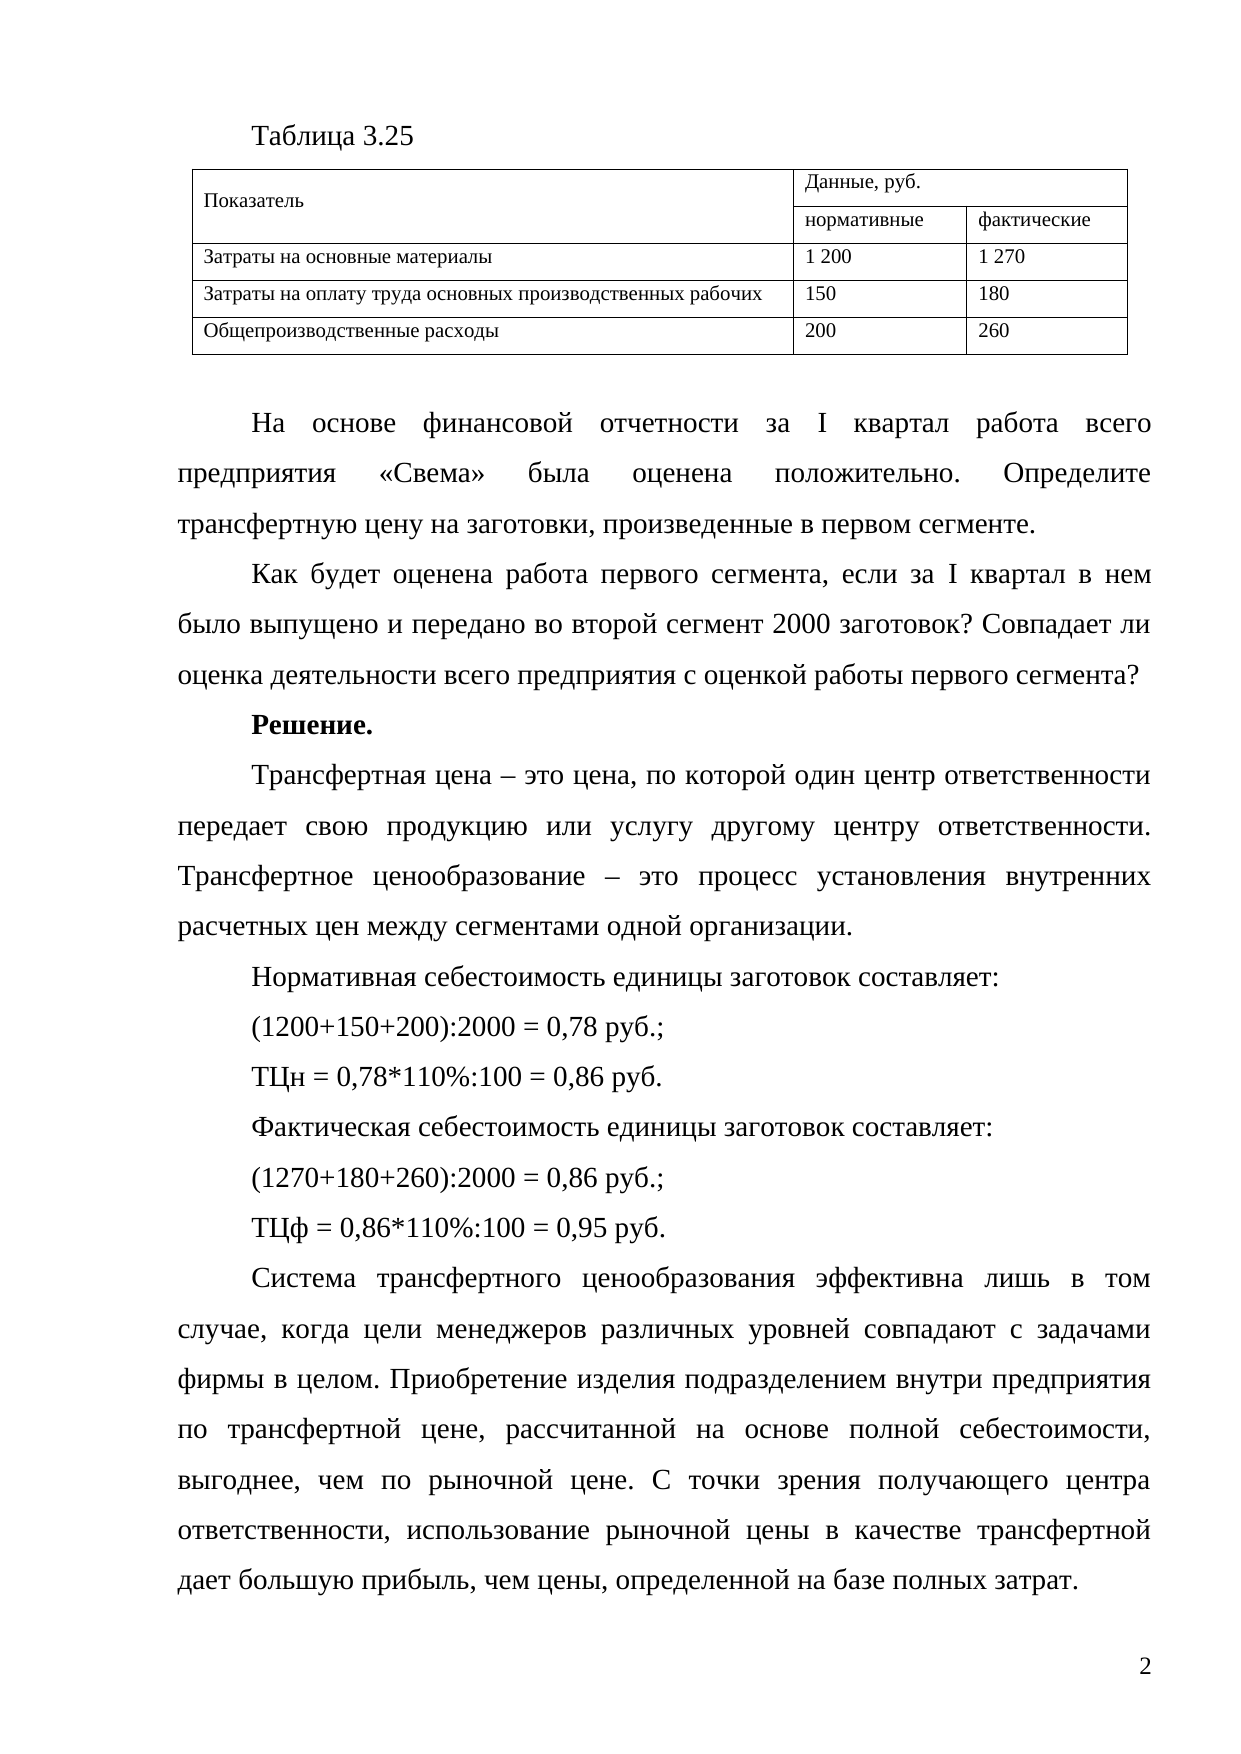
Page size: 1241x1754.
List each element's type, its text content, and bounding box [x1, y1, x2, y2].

text Система трансфертного ценообразования эффективна лишь в том случае, когда цели менеджеров различных уровней совпадают с задачами фирмы в целом. Приобретение изделия подразделением внутри предприятия по трансфертной цене, рассчитанной на основе полной себестоимости, выгоднее, чем по рыночной цене. С точки зрения получающего центра ответственности, использование рыночной цены в качестве трансфертной дает большую прибыль, чем цены, определенной на базе полных затрат. [177, 1261, 1152, 1596]
text Таблица 3.25 [177, 118, 1152, 152]
table_cell 1 270 [967, 244, 1127, 280]
text Фактическая себестоимость единицы заготовок составляет: [177, 1109, 1152, 1143]
table_header Показатель [193, 170, 793, 243]
table_cell Затраты на оплату труда основных производственных рабочих [193, 281, 793, 317]
table_cell фактические [967, 207, 1127, 243]
table_cell 200 [794, 318, 966, 354]
table_cell Затраты на основные материалы [193, 244, 793, 280]
table_cell нормативные [794, 207, 966, 243]
table_header Данные, руб. [794, 170, 1127, 206]
text (1200+150+200):2000 = 0,78 руб.; [177, 1009, 1152, 1042]
text Решение. [177, 707, 1152, 741]
table_cell 260 [967, 318, 1127, 354]
text (1270+180+260):2000 = 0,86 руб.; [177, 1160, 1152, 1193]
text ТЦн = 0,78*110%:100 = 0,86 руб. [177, 1059, 1152, 1093]
text Нормативная себестоимость единицы заготовок составляет: [177, 959, 1152, 992]
text ТЦф = 0,86*110%:100 = 0,95 руб. [177, 1210, 1152, 1244]
text Трансфертная цена – это цена, по которой один центр ответственности передает свою продукцию или услугу другому центру ответственности. Трансфертное ценообразование – это процесс установления внутренних расчетных цен между сегментами одной организации. [177, 757, 1152, 942]
table_cell 1 200 [794, 244, 966, 280]
text На основе финансовой отчетности за I квартал работа всего предприятия «Свема» была оценена положительно. Определите трансфертную цену на заготовки, произведенные в первом сегменте. [177, 405, 1152, 539]
table_cell 150 [794, 281, 966, 317]
text Как будет оценена работа первого сегмента, если за I квартал в нем было выпущено и передано во второй сегмент 2000 заготовок? Совпадает ли оценка деятельности всего предприятия с оценкой работы первого сегмента? [177, 556, 1152, 690]
table_cell 180 [967, 281, 1127, 317]
table_cell Общепроизводственные расходы [193, 318, 793, 354]
